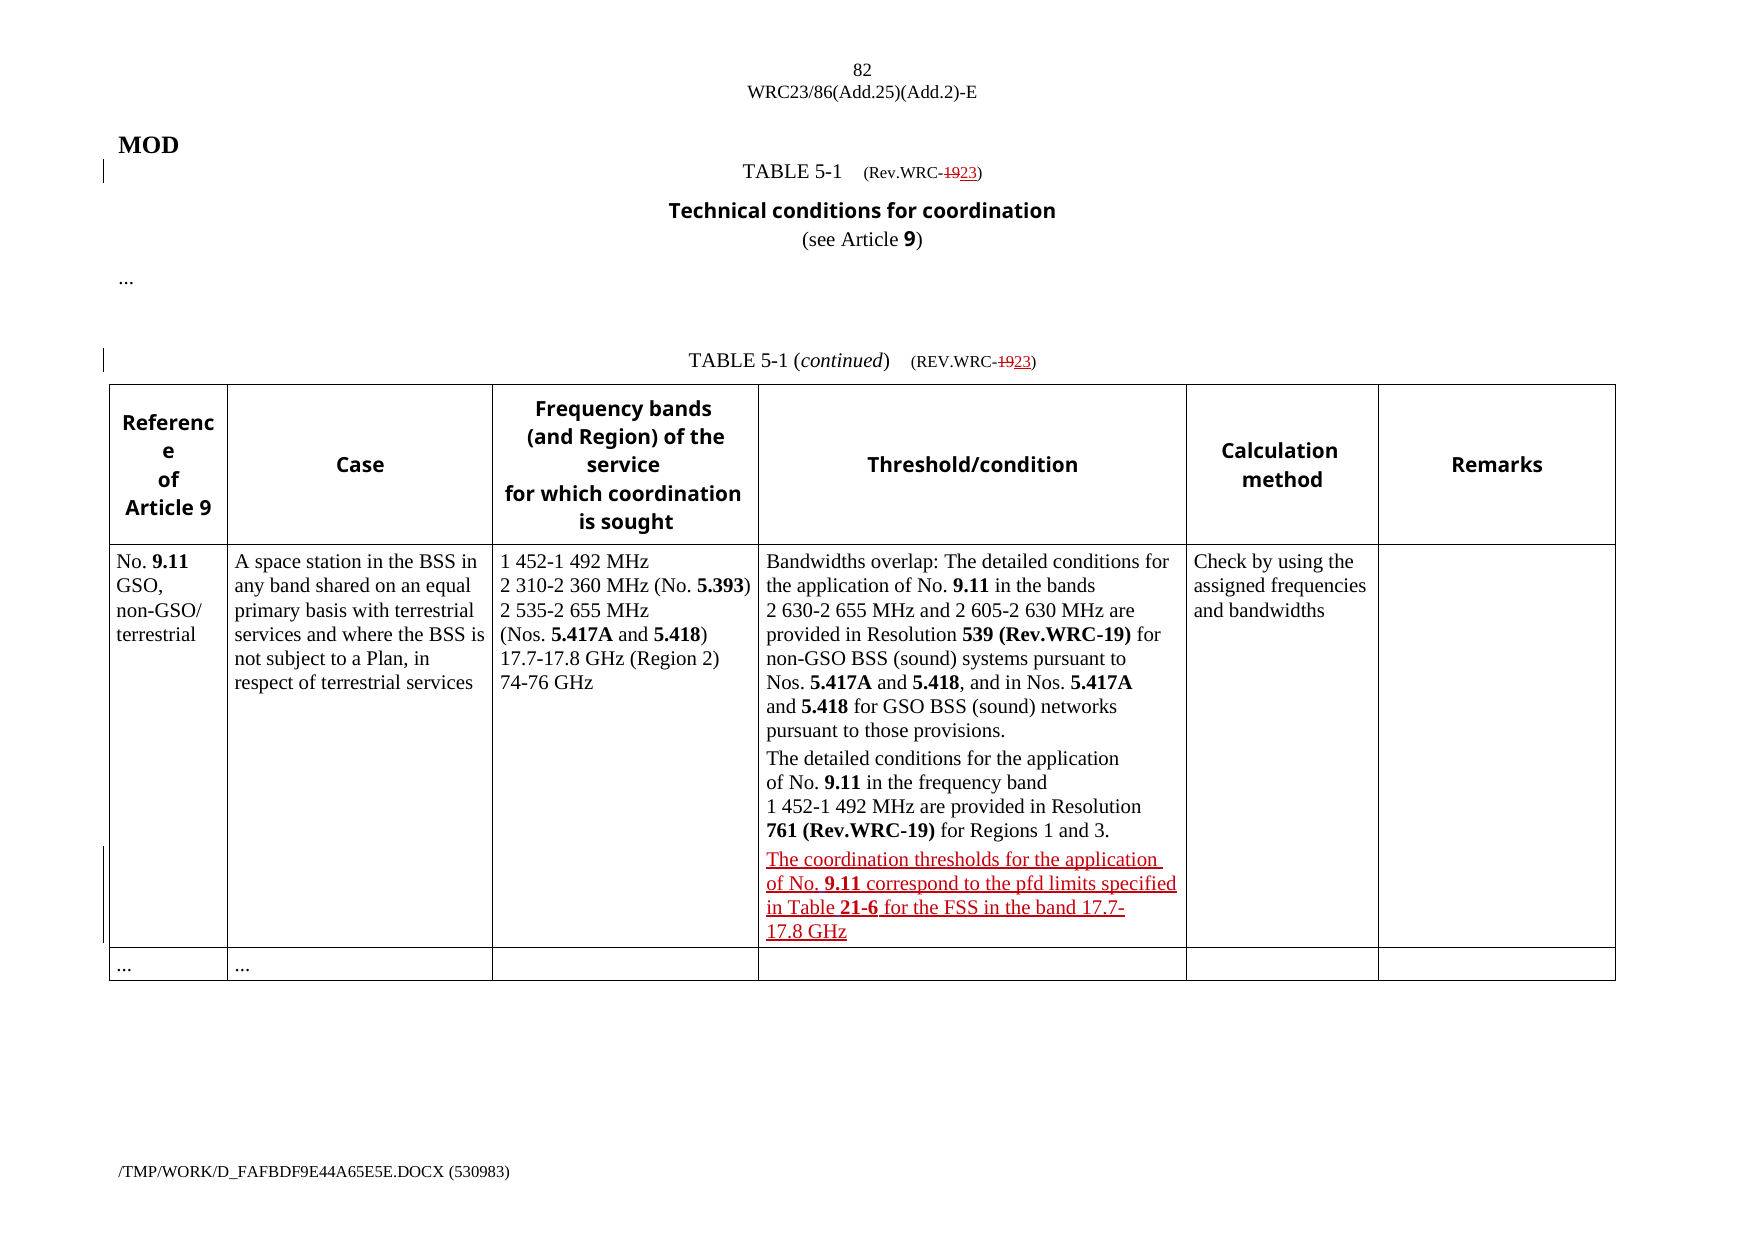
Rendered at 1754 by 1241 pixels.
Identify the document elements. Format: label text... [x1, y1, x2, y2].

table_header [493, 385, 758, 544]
text TABLE 5-1 (continued) (Rev.WRC-) [118, 348, 1606, 372]
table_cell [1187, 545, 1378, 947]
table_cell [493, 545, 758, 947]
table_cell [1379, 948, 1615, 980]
title Technical conditions for coordination [118, 196, 1606, 224]
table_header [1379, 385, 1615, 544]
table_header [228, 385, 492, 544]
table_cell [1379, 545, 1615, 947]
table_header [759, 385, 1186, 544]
text TABLE 5-1 (Rev.WRC-) [118, 159, 1606, 183]
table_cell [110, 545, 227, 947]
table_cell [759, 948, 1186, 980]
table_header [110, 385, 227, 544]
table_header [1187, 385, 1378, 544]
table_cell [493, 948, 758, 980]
text MOD [118, 131, 1606, 159]
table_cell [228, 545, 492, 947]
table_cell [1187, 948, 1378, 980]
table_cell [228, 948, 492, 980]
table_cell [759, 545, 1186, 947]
title (see Article 9) [118, 224, 1606, 253]
text ... [118, 265, 1606, 289]
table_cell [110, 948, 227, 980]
